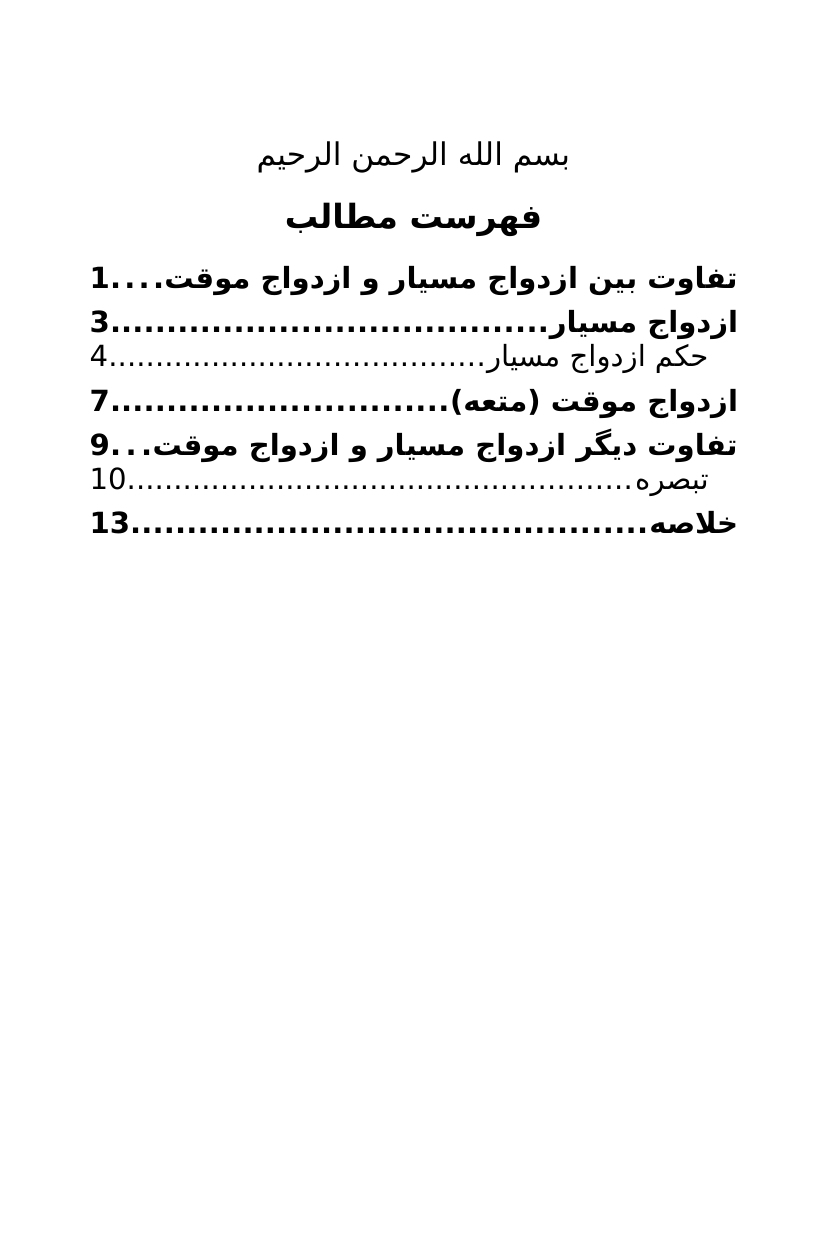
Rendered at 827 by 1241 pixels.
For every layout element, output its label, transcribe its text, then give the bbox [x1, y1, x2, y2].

text ازدواج مسيار 3 [89, 306, 738, 339]
text تبصره 10 [89, 462, 708, 496]
text فهرست مطالب [89, 197, 738, 236]
text خلاصه 13 [89, 507, 738, 541]
text تفاوت بين ازدواج مسيار و ازدواج موقت 1 [89, 261, 738, 295]
text حکم ازدواج مسيار 4 [89, 339, 708, 373]
text ازدواج موقت (متعه) 7 [89, 384, 738, 418]
text تفاوت ديگر ازدواج مسيار و ازدواج موقت 9 [89, 428, 738, 462]
text بسم الله الرحمن الرحیم [89, 136, 738, 172]
